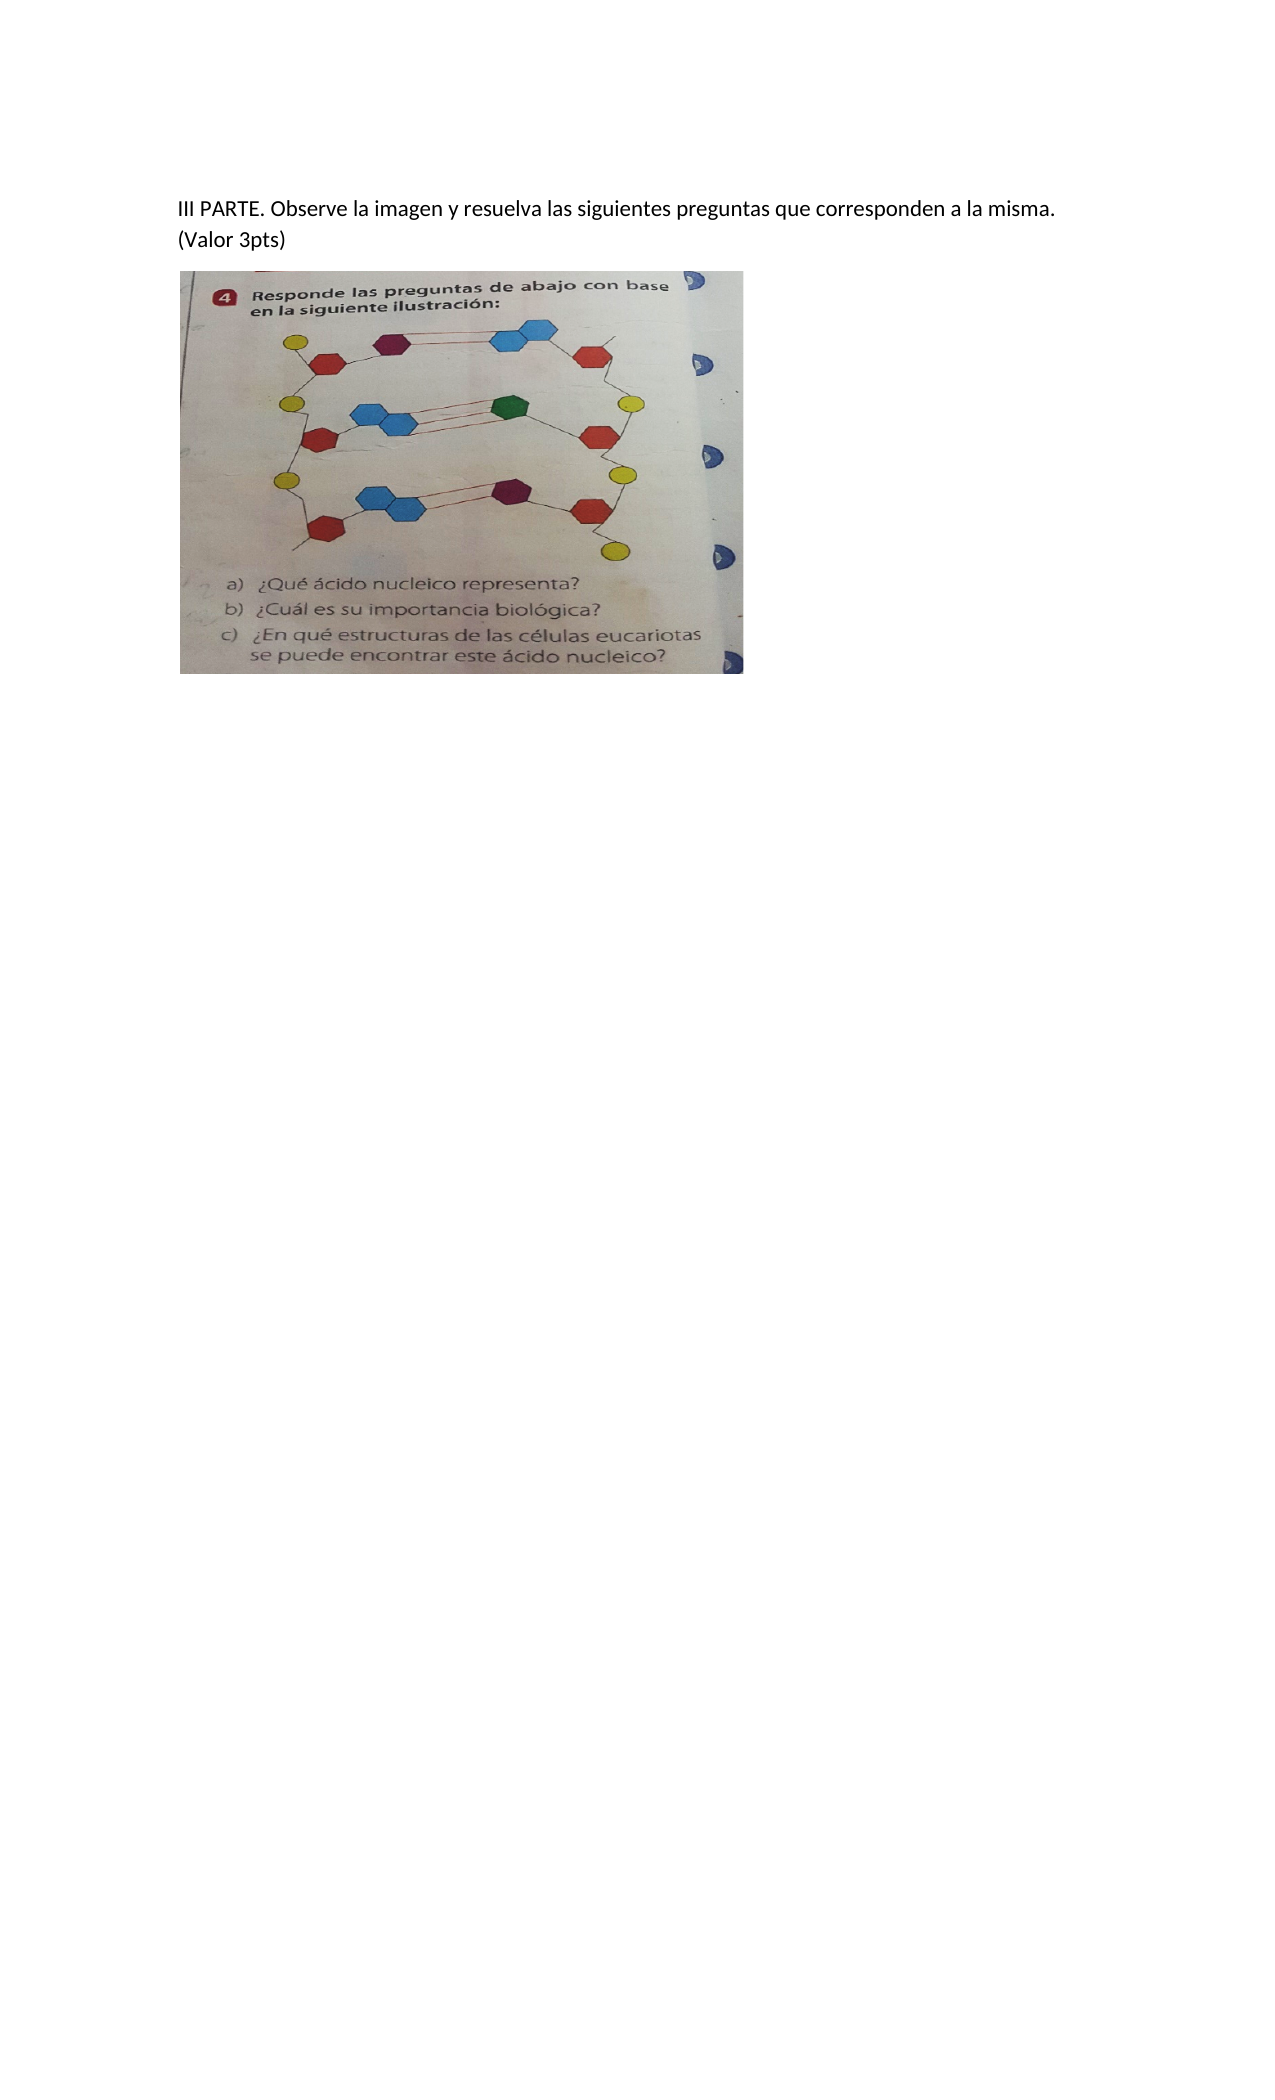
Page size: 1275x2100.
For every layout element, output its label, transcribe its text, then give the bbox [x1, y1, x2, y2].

picture [180, 271, 744, 674]
text III PARTE. Observe la imagen y resuelva las siguientes preguntas que corresponden a la misma. (Valor 3pts) [177, 194, 1098, 253]
